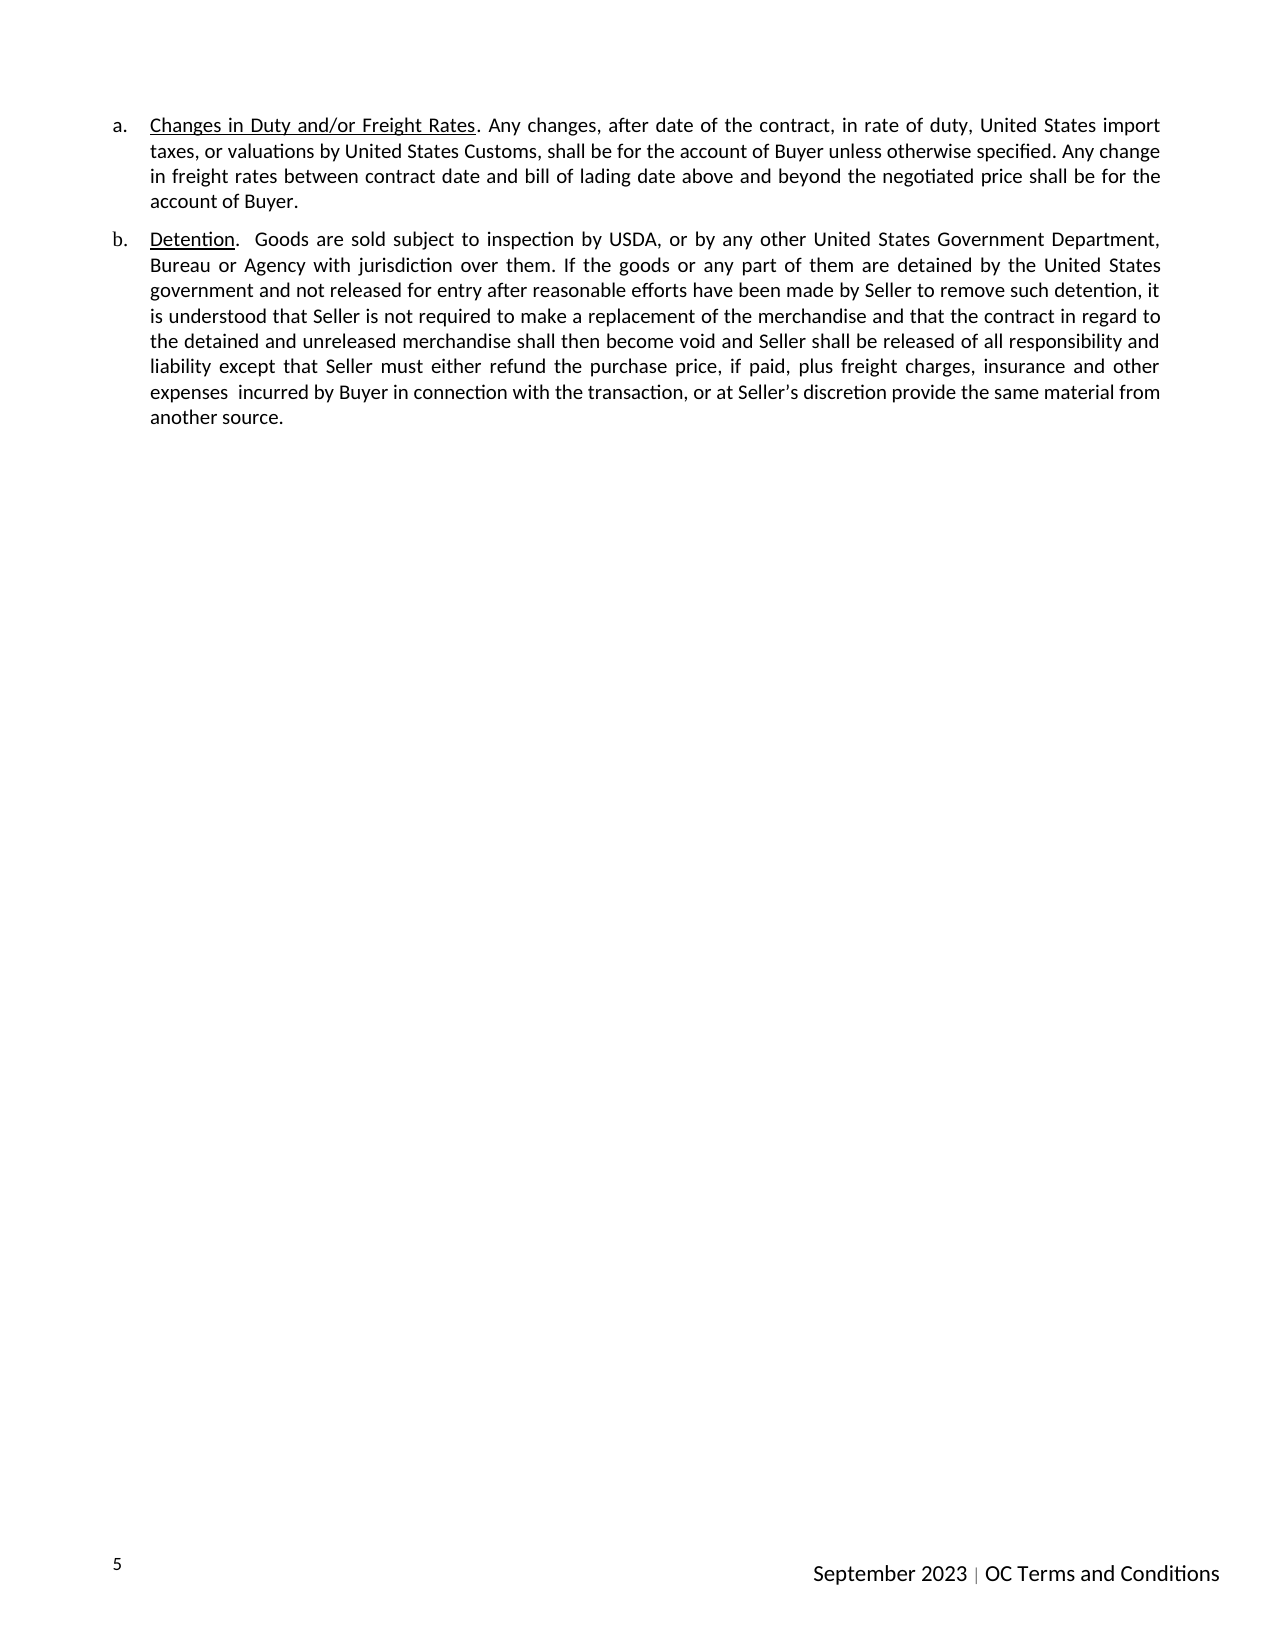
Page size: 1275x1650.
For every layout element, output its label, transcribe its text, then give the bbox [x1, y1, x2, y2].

list Changes in Duty and/or Freight Rates. Any changes, after date of the contract, in rate of duty, United States import taxes, or valuations by United States Customs, shall be for the account of Buyer unless otherwise specified. Any change in freight rates between contract date and bill of lading date above and beyond the negotiated price shall be for the account of Buyer. [112, 112, 1162, 214]
list Detention. Goods are sold subject to inspection by USDA, or by any other United States Government Department, Bureau or Agency with jurisdiction over them. If the goods or any part of them are detained by the United States government and not released for entry after reasonable efforts have been made by Seller to remove such detention, it is understood that Seller is not required to make a replacement of the merchandise and that the contract in regard to the detained and unreleased merchandise shall then become void and Seller shall be released of all responsibility and liability except that Seller must either refund the purchase price, if paid, plus freight charges, insurance and other expenses incurred by Buyer in connection with the transaction, or at Seller’s discretion provide the same material from another source. [112, 227, 1162, 430]
